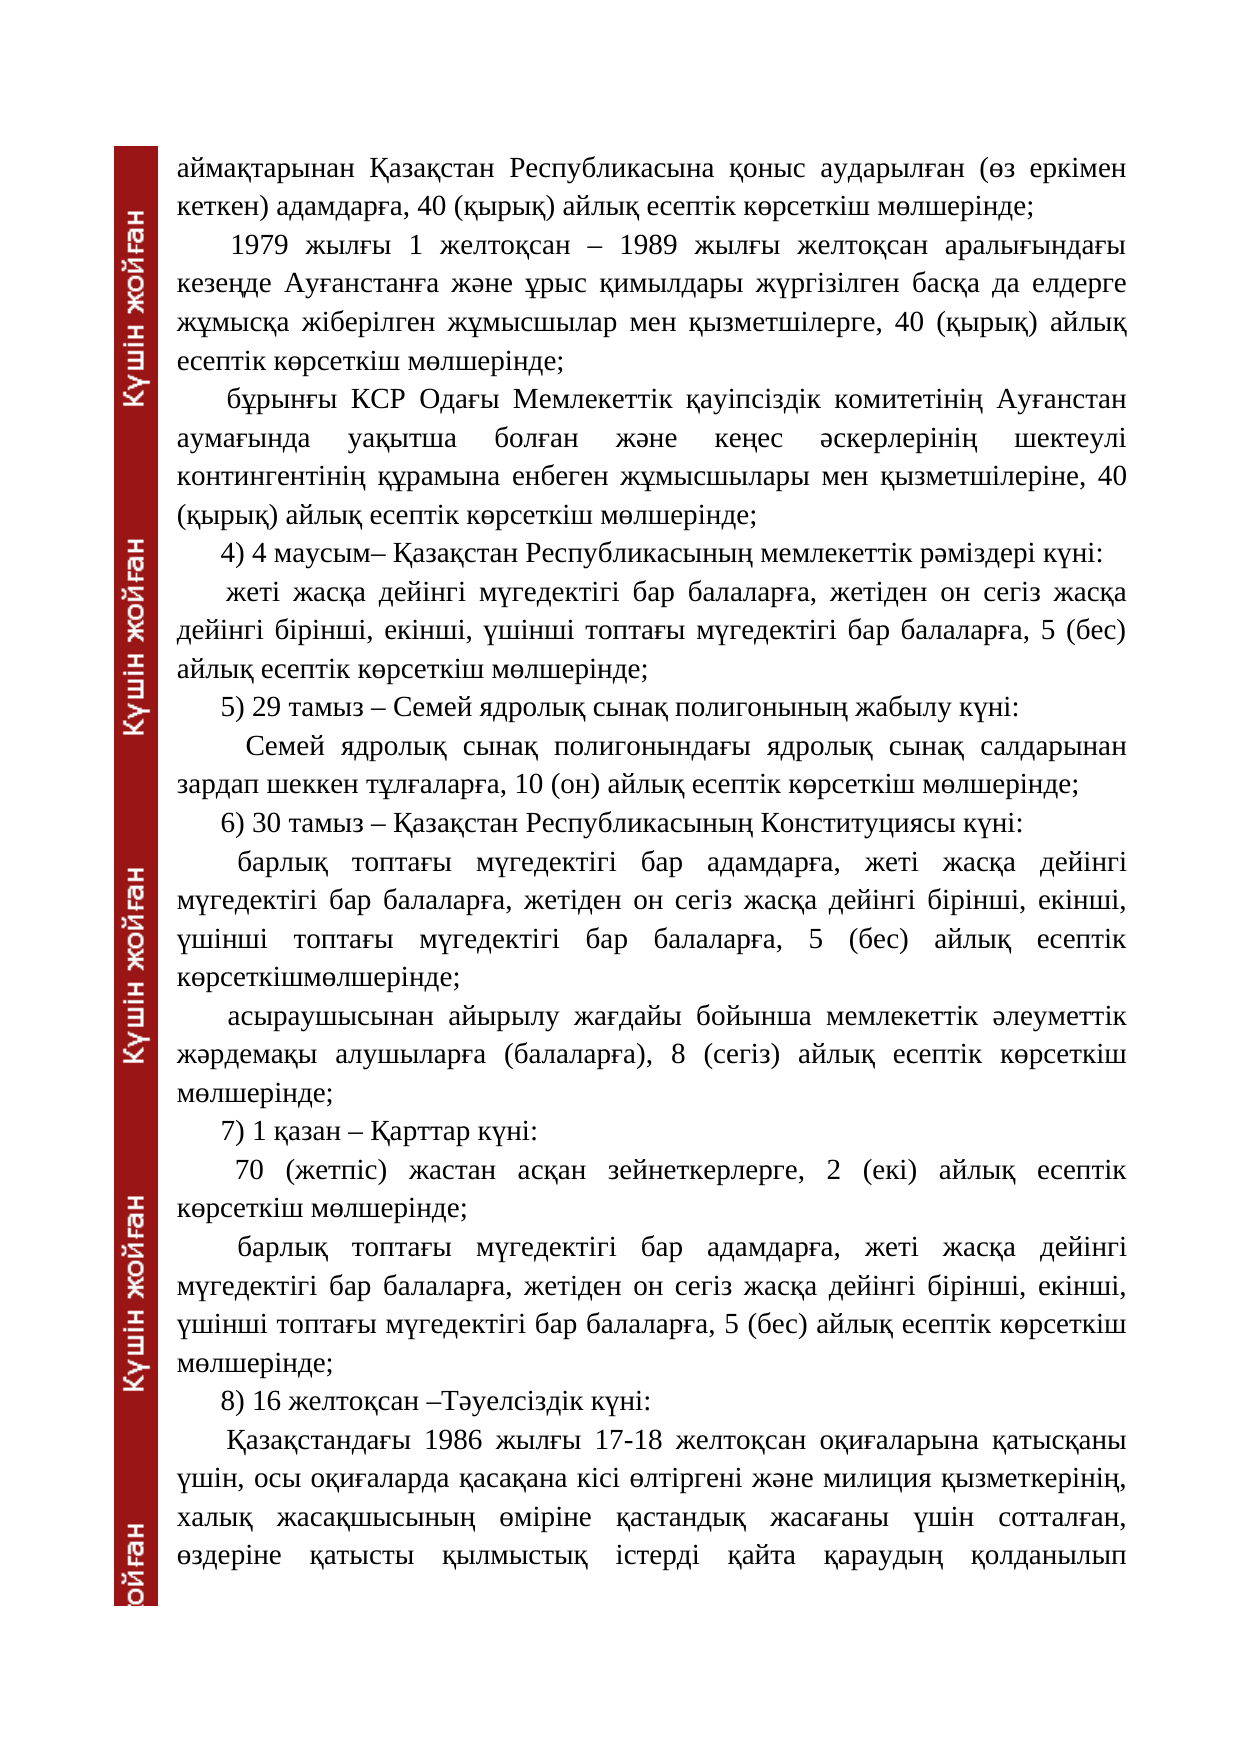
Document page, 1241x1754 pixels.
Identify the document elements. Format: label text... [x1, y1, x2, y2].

text барлық топтағы мүгедектігі бар адамдарға, жеті жасқа дейінгі мүгедектігі бар балаларға, жетіден он сегіз жасқа дейінгі бірінші, екінші, үшінші топтағы мүгедектігі бар балаларға, 5 (бес) айлық есептік көрсеткіш мөлшерінде; [112, 1229, 1128, 1378]
text 8) 16 желтоқсан –Тәуелсіздік күні: [112, 1383, 1128, 1417]
text бұрынғы КСР Одағы Мемлекеттік қауiпсiздiк комитетiнiң Ауғанстан аумағында уақытша болған және кеңес әскерлерiнiң шектеулі контингентінің құрамына енбеген жұмысшылары мен қызметшiлерiне, 40 (қырық) айлық есептік көрсеткіш мөлшерінде; [112, 381, 1128, 530]
picture [114, 146, 158, 150]
picture [114, 839, 158, 844]
picture [114, 1378, 158, 1383]
picture [114, 569, 158, 574]
picture [114, 1147, 158, 1152]
text 1979 жылғы 1 желтоқсан – 1989 жылғы желтоқсан аралығындағы кезеңде Ауғанстанға және ұрыс қимылдары жүргізілген басқа да елдерге жұмысқа жiберiлген жұмысшылар мен қызметшiлерге, 40 (қырық) айлық есептік көрсеткіш мөлшерінде; [112, 227, 1128, 376]
picture [114, 222, 158, 227]
picture [114, 376, 158, 381]
picture [114, 1108, 158, 1113]
picture [114, 800, 158, 805]
text жеті жасқа дейінгі мүгедектігі бар балаларға, жетіден он сегіз жасқа дейінгі бірінші, екінші, үшінші топтағы мүгедектігі бар балаларға, 5 (бес) айлық есептік көрсеткіш мөлшерінде; [112, 574, 1128, 684]
text Семей ядролық сынақ полигонындағы ядролық сынақ салдарынан зардап шеккен тұлғаларға, 10 (он) айлық есептік көрсеткіш мөлшерінде; [112, 728, 1128, 800]
text асыраушысынан айырылу жағдайы бойынша мемлекеттік әлеуметтік жәрдемақы алушыларға (балаларға), 8 (сегіз) айлық есептік көрсеткіш мөлшерінде; [112, 998, 1128, 1108]
text 70 (жетпіс) жастан асқан зейнеткерлерге, 2 (екі) айлық есептік көрсеткіш мөлшерінде; [112, 1152, 1128, 1224]
text 5) 29 тамыз – Семей ядролық сынақ полигонының жабылу күні: [112, 689, 1128, 723]
picture [114, 684, 158, 689]
text 6) 30 тамыз – Қазақстан Республикасының Конституциясы күні: [112, 805, 1128, 839]
picture [114, 993, 158, 998]
picture [114, 1417, 158, 1422]
picture [114, 1571, 158, 1606]
text барлық топтағы мүгедектігі бар адамдарға, жеті жасқа дейінгі мүгедектігі бар балаларға, жетіден он сегіз жасқа дейінгі бірінші, екінші, үшінші топтағы мүгедектігі бар балаларға, 5 (бес) айлық есептік көрсеткішмөлшерінде; [112, 844, 1128, 993]
picture [114, 723, 158, 728]
picture [114, 1224, 158, 1229]
text 7) 1 қазан – Қарттар күні: [112, 1113, 1128, 1147]
text 4) 4 маусым– Қазақстан Республикасының мемлекеттік рәміздері күні: [112, 535, 1128, 569]
picture [114, 530, 158, 535]
